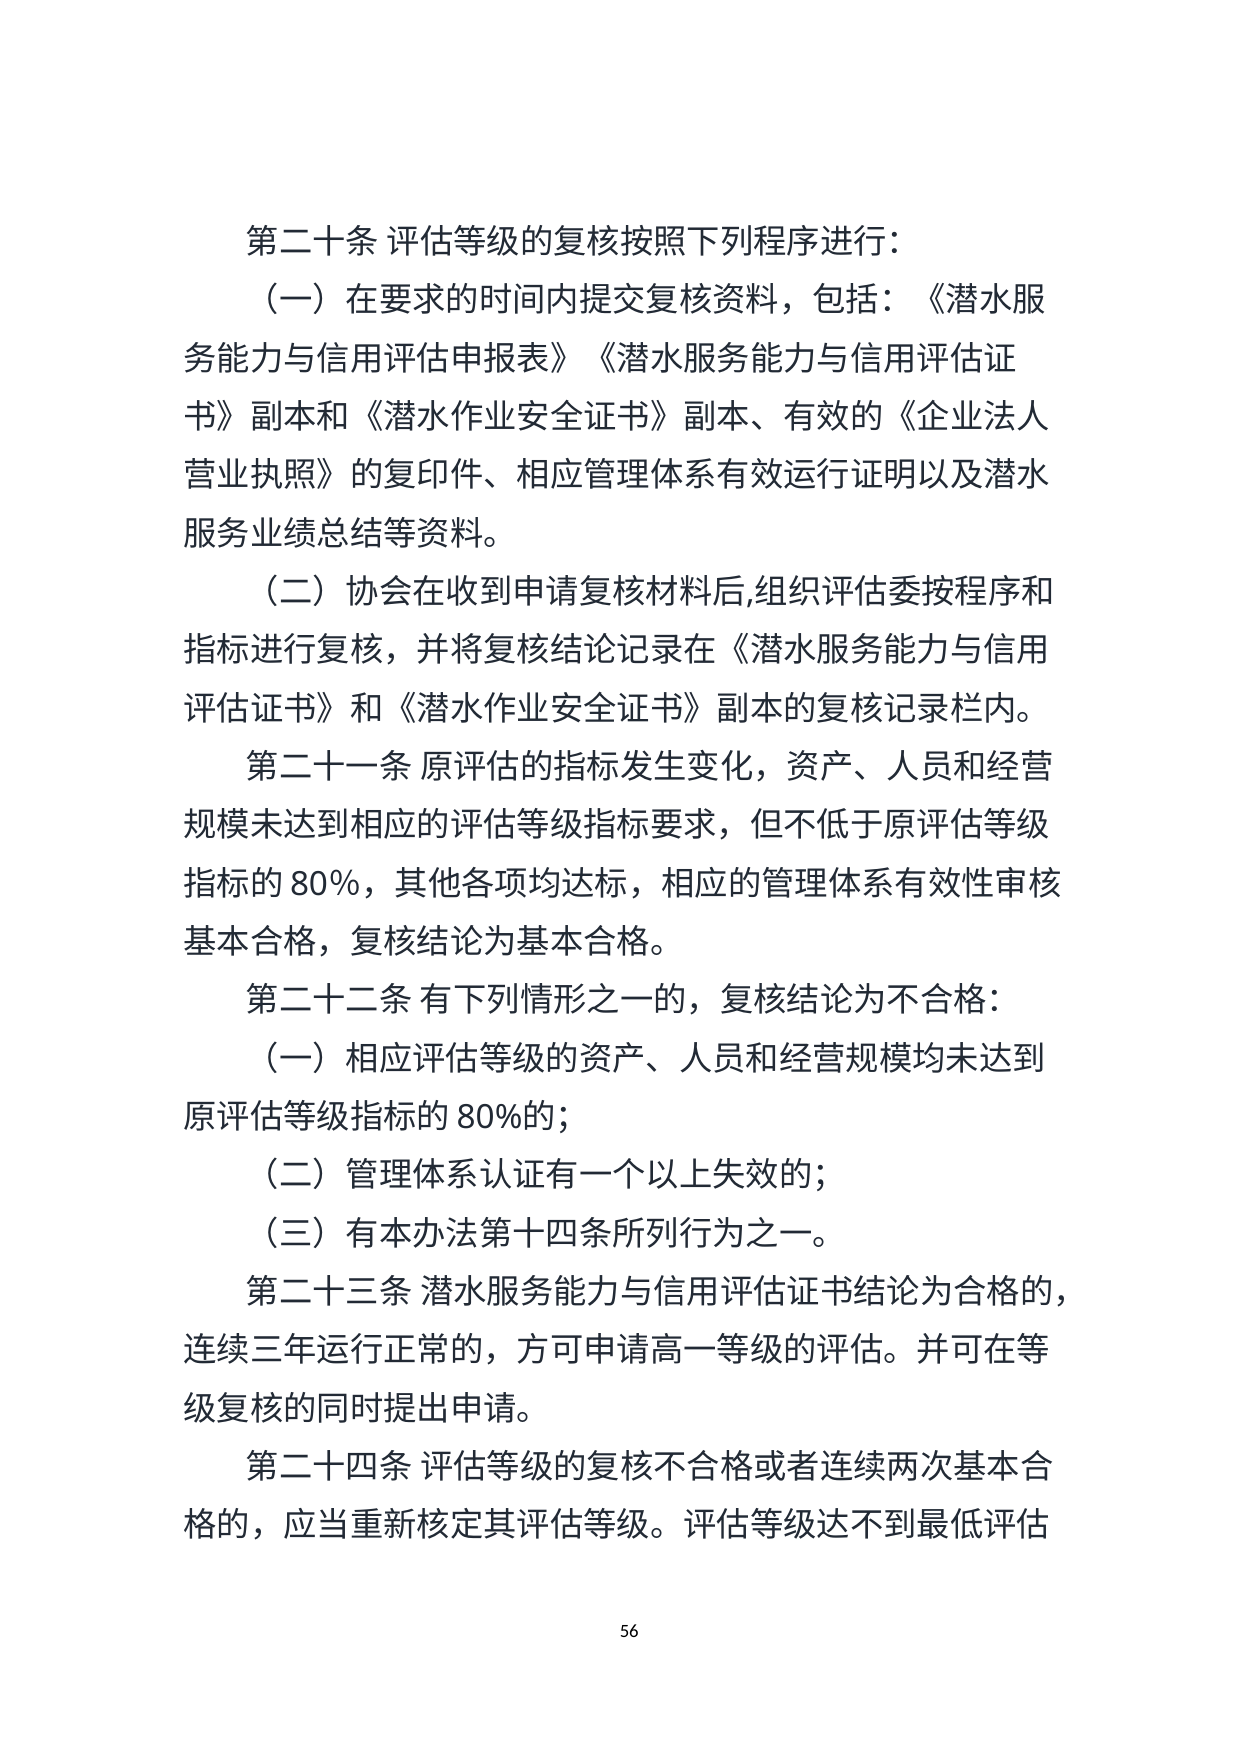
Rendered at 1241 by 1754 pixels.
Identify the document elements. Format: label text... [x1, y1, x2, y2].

text （二）协会在收到申请复核材料后,组织评估委按程序和指标进行复核，并将复核结论记录在《潜水服务能力与信用评估证书》和《潜水作业安全证书》副本的复核记录栏内。 [183, 557, 1075, 732]
text 第二十三条 潜水服务能力与信用评估证书结论为合格的，连续三年运行正常的，方可申请高一等级的评估。并可在等级复核的同时提出申请。 [183, 1257, 1075, 1432]
text （三）有本办法第十四条所列行为之一。 [183, 1198, 1075, 1257]
text 第二十条 评估等级的复核按照下列程序进行： [183, 207, 1075, 265]
text （一）在要求的时间内提交复核资料，包括：《潜水服务能力与信用评估申报表》《潜水服务能力与信用评估证书》副本和《潜水作业安全证书》副本、有效的《企业法人营业执照》的复印件、相应管理体系有效运行证明以及潜水服务业绩总结等资料。 [183, 265, 1075, 557]
text （一）相应评估等级的资产、人员和经营规模均未达到原评估等级指标的80%的； [183, 1023, 1075, 1140]
text （二）管理体系认证有一个以上失效的； [183, 1140, 1075, 1198]
text 第二十一条 原评估的指标发生变化，资产、人员和经营规模未达到相应的评估等级指标要求，但不低于原评估等级指标的80％，其他各项均达标，相应的管理体系有效性审核基本合格，复核结论为基本合格。 [183, 732, 1075, 965]
text 第二十二条 有下列情形之一的，复核结论为不合格： [183, 965, 1075, 1023]
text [183, 1432, 1075, 1548]
